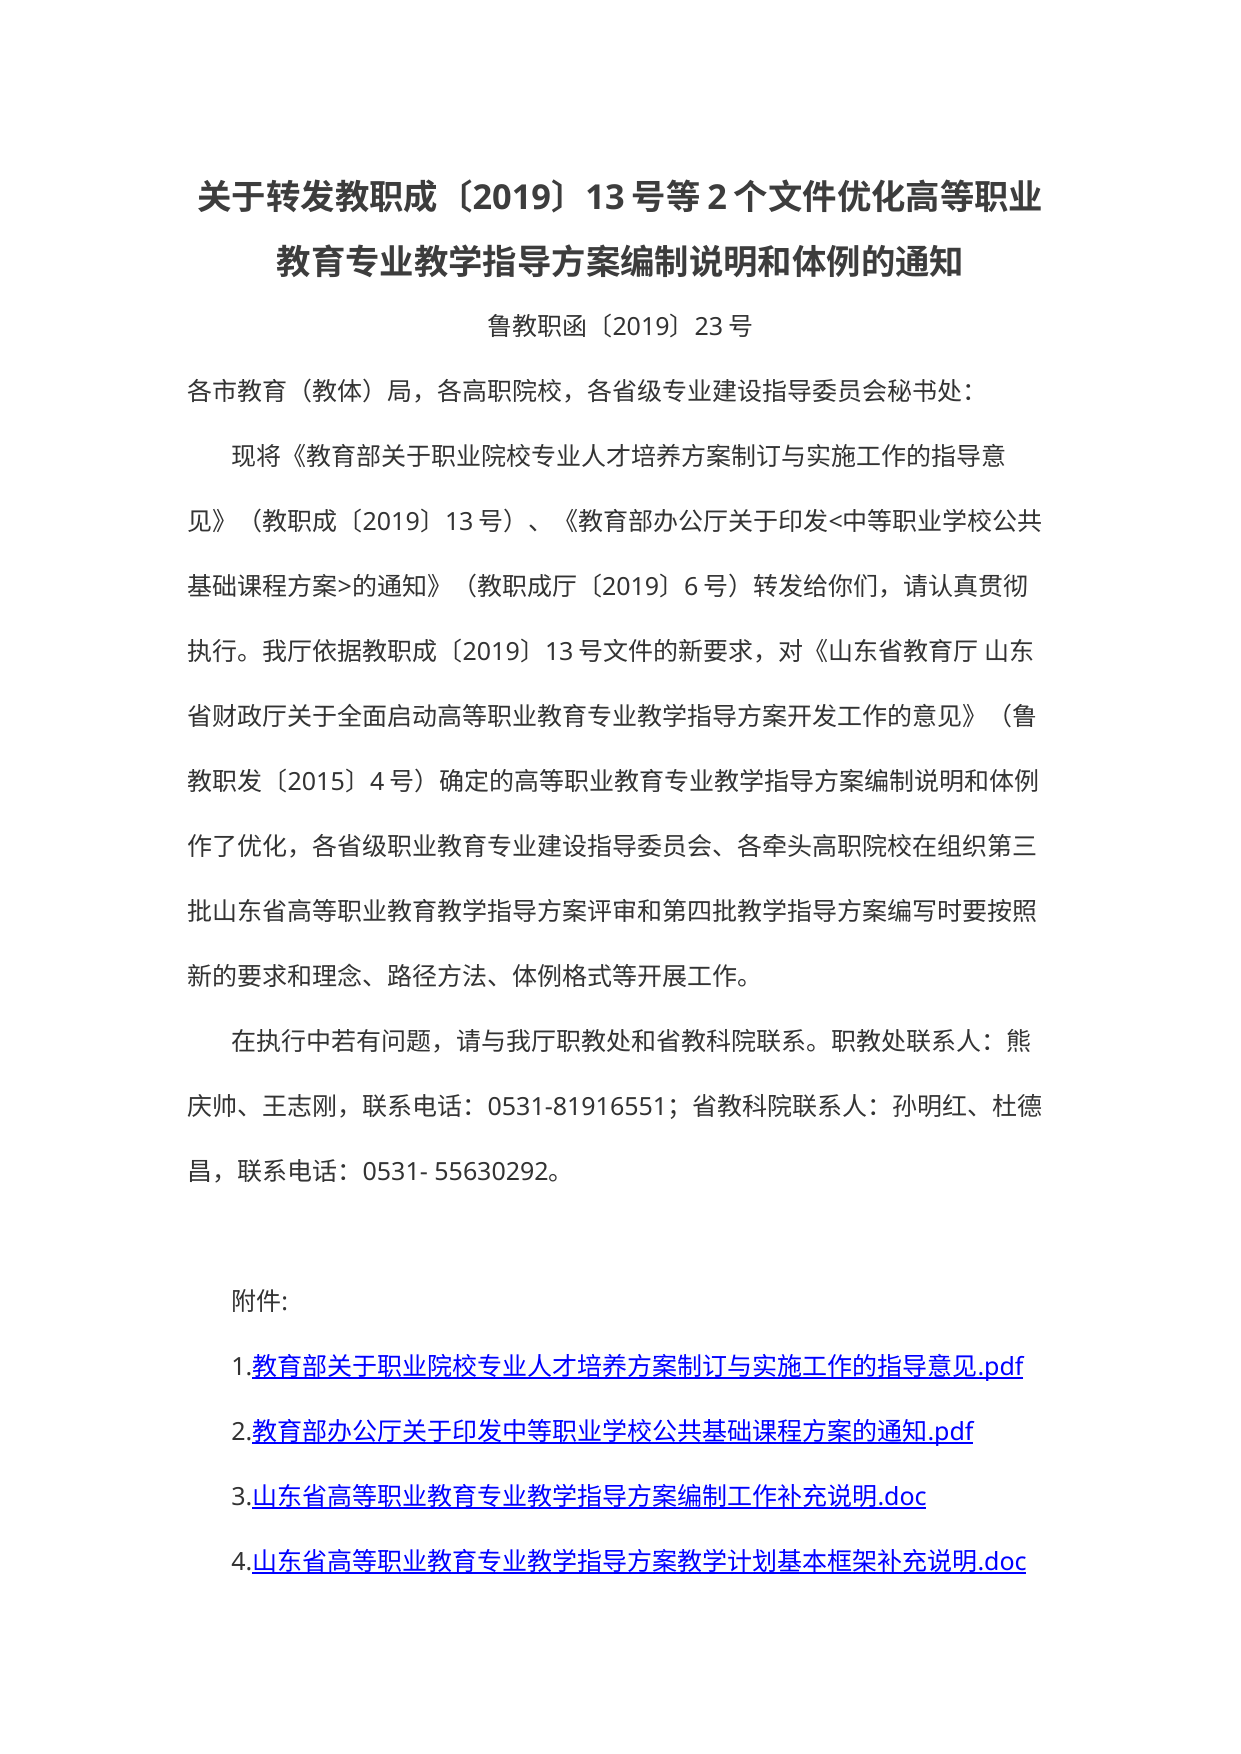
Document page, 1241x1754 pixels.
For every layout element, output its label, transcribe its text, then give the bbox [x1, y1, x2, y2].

text 4.山东省高等职业教育专业教学指导方案教学计划基本框架补充说明.doc [187, 1527, 1053, 1592]
text 2.教育部办公厅关于印发中等职业学校公共基础课程方案的通知.pdf [187, 1397, 1053, 1462]
text 在执行中若有问题，请与我厅职教处和省教科院联系。职教处联系人：熊庆帅、王志刚，联系电话：0531-81916551；省教科院联系人：孙明红、杜德昌，联系电话：0531- 55630292。 [187, 1007, 1053, 1202]
text 各市教育（教体）局，各高职院校，各省级专业建设指导委员会秘书处： [187, 357, 1053, 422]
text 鲁教职函〔2019〕23号 [187, 292, 1053, 357]
text 3.山东省高等职业教育专业教学指导方案编制工作补充说明.doc [187, 1462, 1053, 1527]
text 附件: [187, 1267, 1053, 1332]
text 关于转发教职成〔2019〕13号等2个文件优化高等职业教育专业教学指导方案编制说明和体例的通知 [187, 162, 1053, 292]
text 1.教育部关于职业院校专业人才培养方案制订与实施工作的指导意见.pdf [187, 1332, 1053, 1397]
text 现将《教育部关于职业院校专业人才培养方案制订与实施工作的指导意见》（教职成〔2019〕13号）、《教育部办公厅关于印发<中等职业学校公共基础课程方案>的通知》（教职成厅〔2019〕6号）转发给你们，请认真贯彻执行。我厅依据教职成〔2019〕13号文件的新要求，对《山东省教育厅 山东省财政厅关于全面启动高等职业教育专业教学指导方案开发工作的意见》（鲁教职发〔2015〕4号）确定的高等职业教育专业教学指导方案编制说明和体例作了优化，各省级职业教育专业建设指导委员会、各牵头高职院校在组织第三批山东省高等职业教育教学指导方案评审和第四批教学指导方案编写时要按照新的要求和理念、路径方法、体例格式等开展工作。 [187, 422, 1053, 1007]
